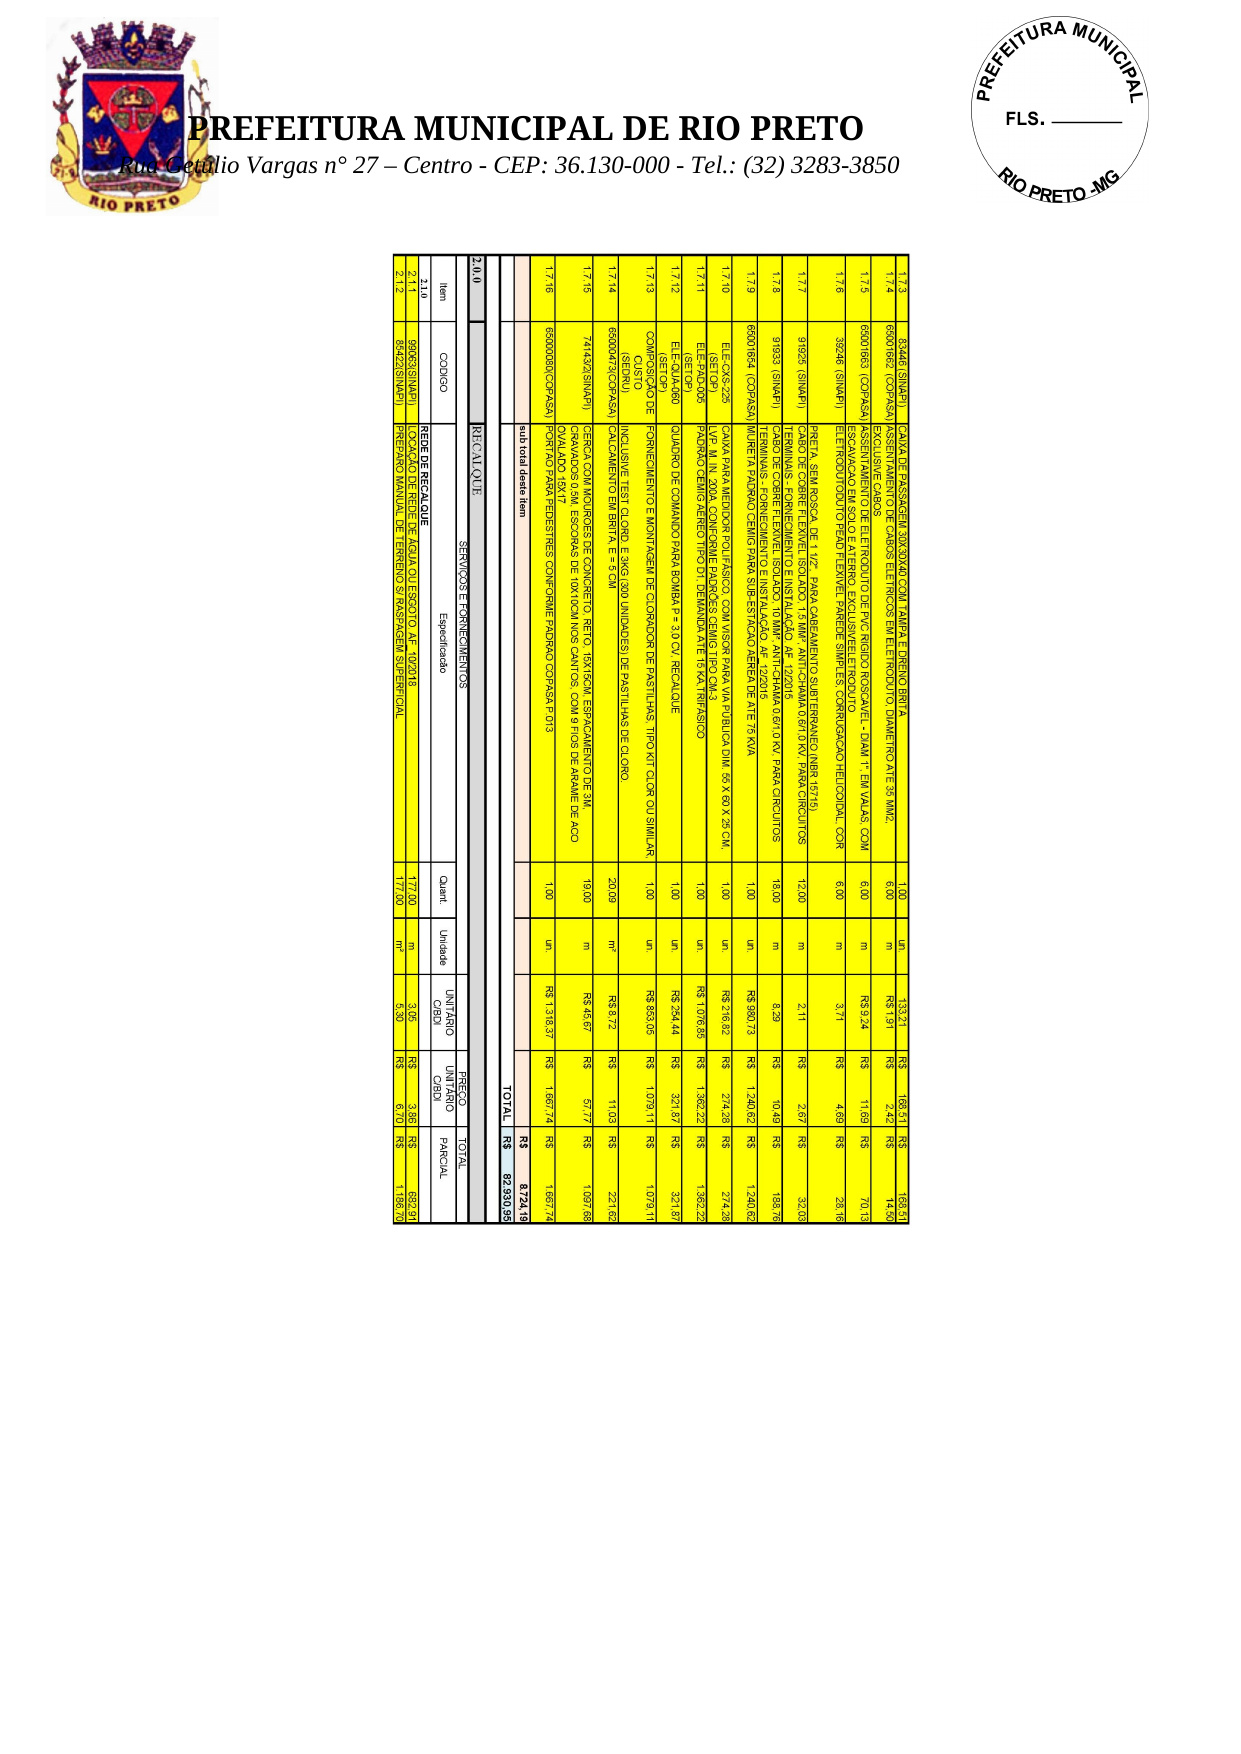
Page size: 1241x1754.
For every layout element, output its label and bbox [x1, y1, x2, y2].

picture [266, 238, 976, 1241]
picture [971, 16, 1149, 203]
picture [45, 17, 219, 216]
